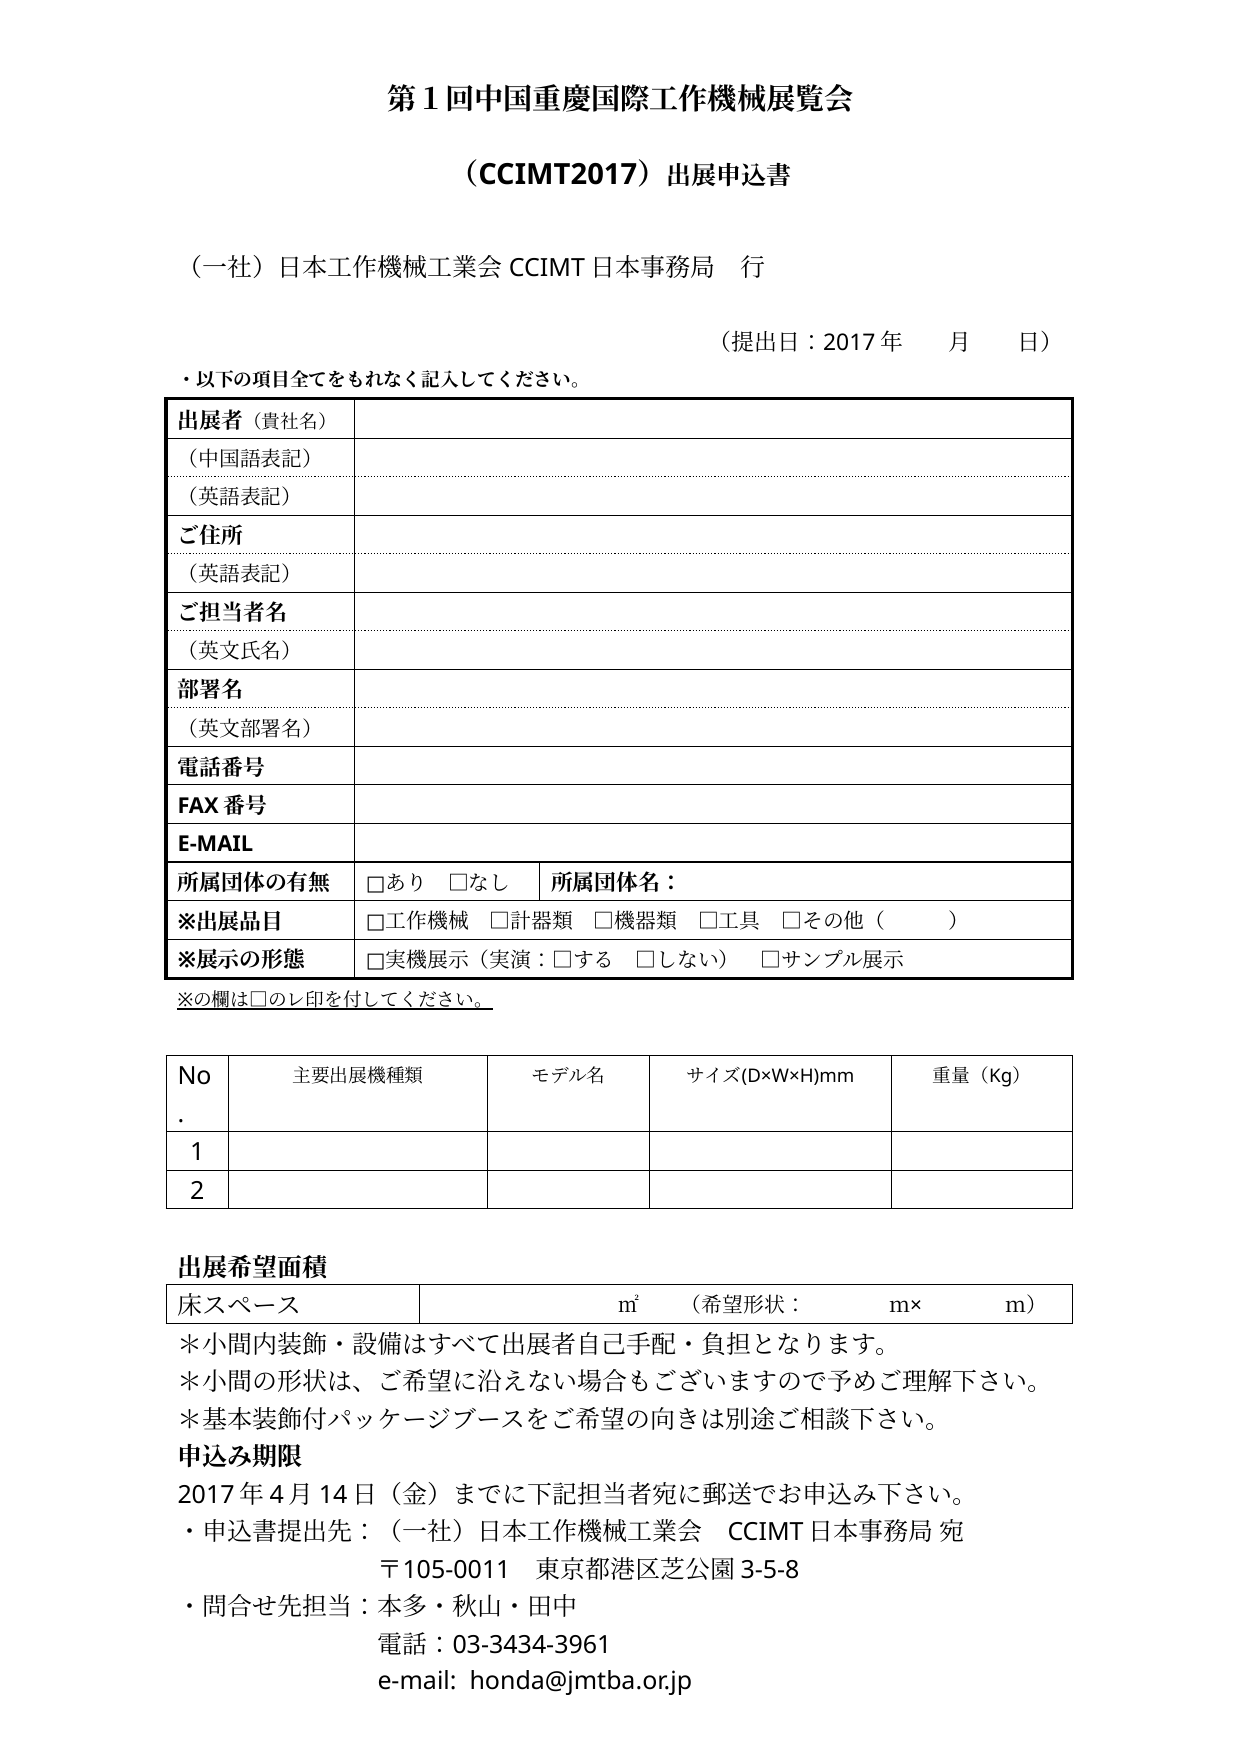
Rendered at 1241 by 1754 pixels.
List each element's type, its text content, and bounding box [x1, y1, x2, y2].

table_cell [355, 476, 1071, 514]
table_header モデル名 [488, 1056, 649, 1131]
table_header 出展者（貴社名） [168, 400, 354, 437]
table_cell ※展示の形態 [168, 940, 354, 977]
text （提出日：2017年 月 日） [177, 322, 1063, 359]
table_cell ご担当者名 [168, 593, 354, 630]
table_cell ※出展品目 [168, 901, 354, 938]
table_cell [355, 553, 1071, 592]
text （一社）日本工作機械工業会 CCIMT日本事務局 行 [177, 247, 1063, 284]
table_cell [488, 1132, 649, 1170]
table_cell 所属団体名： [540, 863, 1071, 900]
text e-mail: honda@jmtba.or.jp [177, 1661, 1063, 1699]
table_cell [892, 1132, 1072, 1170]
text 電話：03-3434-3961 [177, 1624, 1063, 1661]
text 申込み期限 [177, 1436, 1063, 1474]
table_cell □工作機械 □計器類 □機器類 □工具 □その他（ ） [355, 901, 1071, 938]
table_cell [355, 439, 1071, 476]
table_cell 所属団体の有無 [168, 863, 354, 900]
table_cell 2 [167, 1171, 228, 1208]
table_cell （中国語表記） [168, 439, 354, 476]
table_cell （英文部署名） [168, 707, 354, 746]
table_cell [650, 1132, 891, 1170]
text ・申込書提出先：（一社）日本工作機械工業会 CCIMT日本事務局 宛 [177, 1511, 1063, 1549]
table_cell [650, 1171, 891, 1208]
table_cell 電話番号 [168, 747, 354, 784]
table_cell 1 [167, 1132, 228, 1170]
table_header ㎡ （希望形状： ｍ× ｍ） [420, 1285, 1072, 1323]
text 2017年4月14日（金）までに下記担当者宛に郵送でお申込み下さい。 [177, 1474, 1063, 1511]
text ・問合せ先担当：本多・秋山・田中 [177, 1586, 1063, 1624]
table_header 重量（Kg） [892, 1056, 1072, 1131]
table_cell [355, 593, 1071, 630]
text ＊小間の形状は、ご希望に沿えない場合もございますので予めご理解下さい。 [177, 1361, 1063, 1399]
table_cell □実機展示（実演：□する □しない） □サンプル展示 [355, 940, 1071, 977]
table_cell [488, 1171, 649, 1208]
text （CCIMT2017）出展申込書 [177, 134, 1063, 209]
table_cell [355, 824, 1071, 861]
text 〒105-0011 東京都港区芝公園3-5-8 [177, 1549, 1063, 1586]
table_cell [892, 1171, 1072, 1208]
table_header 床スペース [167, 1285, 419, 1323]
table_cell □あり □なし [355, 863, 539, 900]
table_cell [355, 785, 1071, 823]
table_cell （英語表記） [168, 553, 354, 592]
text ・以下の項目全てをもれなく記入してください。 [177, 359, 1063, 397]
table_cell [229, 1171, 487, 1208]
table_cell FAX番号 [168, 785, 354, 823]
table_cell [355, 707, 1071, 746]
table_header No. [167, 1056, 228, 1131]
text 第１回中国重慶国際工作機械展覧会 [177, 59, 1063, 134]
table_cell （英語表記） [168, 476, 354, 514]
table_header [355, 400, 1071, 437]
text ＊基本装飾付パッケージブースをご希望の向きは別途ご相談下さい。 [177, 1399, 1063, 1436]
text ＊小間内装飾・設備はすべて出展者自己手配・負担となります。 [177, 1324, 1063, 1361]
table_cell 部署名 [168, 670, 354, 707]
table_cell [355, 670, 1071, 707]
text ※の欄は□のレ印を付してください。 [177, 980, 1063, 1018]
table_cell （英文氏名） [168, 630, 354, 669]
text 出展希望面積 [177, 1247, 1063, 1284]
table_header 主要出展機種類 [229, 1056, 487, 1131]
table_cell ご住所 [168, 516, 354, 553]
table_cell [355, 630, 1071, 669]
table_cell [229, 1132, 487, 1170]
table_header サイズ(D×W×H)mm [650, 1056, 891, 1131]
table_cell [355, 747, 1071, 784]
table_cell [355, 516, 1071, 553]
table_cell E-MAIL [168, 824, 354, 861]
